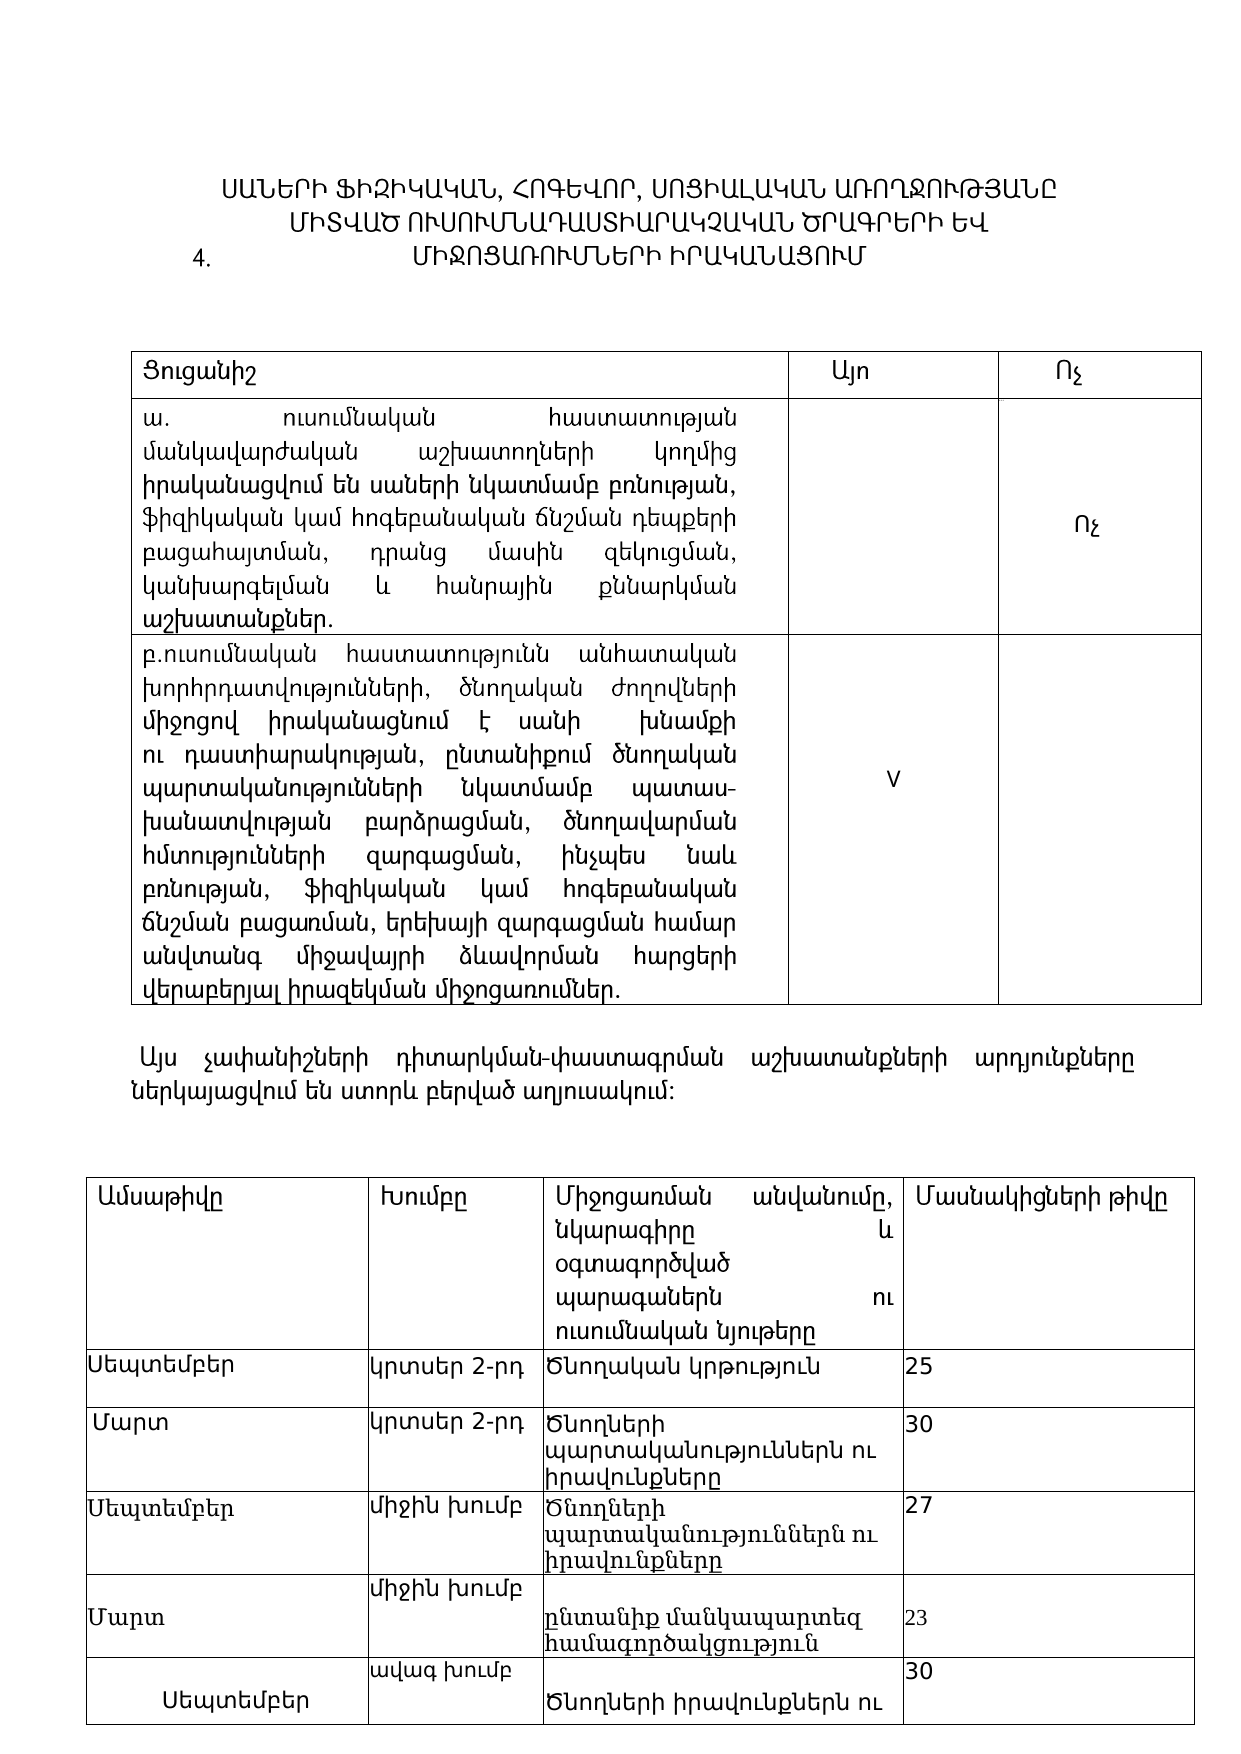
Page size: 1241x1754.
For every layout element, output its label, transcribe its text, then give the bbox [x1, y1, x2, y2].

table_cell կրտսեր 2-րդ [369, 1408, 543, 1491]
table_cell +++ Ոչ [999, 399, 1201, 634]
table_cell Ծնողական կրթություն [544, 1350, 903, 1407]
table_cell Սեպտեմբեր [87, 1350, 368, 1407]
table_header [87, 1178, 368, 1349]
table_cell ընտանիք մանկապարտեզ համագործակցություն [544, 1575, 903, 1657]
table_cell 27 [904, 1492, 1194, 1574]
picture [380, 1178, 482, 1212]
table_cell [999, 635, 1201, 1004]
table_cell միջին խումբ [369, 1575, 543, 1657]
picture [1056, 352, 1095, 386]
picture [192, 241, 222, 273]
table_header [999, 352, 1201, 398]
table_cell Մարտ [87, 1408, 368, 1491]
picture [97, 1178, 246, 1212]
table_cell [544, 1658, 903, 1724]
table_cell 25 [904, 1350, 1194, 1407]
picture [221, 171, 1076, 272]
table_cell V [789, 635, 998, 1004]
table_header [369, 1178, 543, 1349]
table_cell Մարտ [87, 1575, 368, 1657]
table_cell Ծնողների պարտականություններն ու իրավունքները [544, 1492, 903, 1574]
table_cell 30 [904, 1408, 1194, 1491]
picture [131, 1038, 1159, 1106]
table_cell [132, 635, 788, 1004]
table_cell [132, 399, 788, 634]
table_header [544, 1178, 903, 1349]
table_cell 30 [904, 1658, 1194, 1724]
table_cell Սեպտեմբեր [87, 1658, 368, 1724]
picture [142, 352, 270, 386]
table_cell Ծնողների պարտականություններն ու իրավունքները [544, 1408, 903, 1491]
table_cell կրտսեր 2-րդ [369, 1350, 543, 1407]
table_header [789, 352, 998, 398]
picture [831, 352, 882, 386]
table_cell 23 [904, 1575, 1194, 1657]
table_cell Սեպտեմբեր [87, 1492, 368, 1574]
table_cell միջին խումբ [369, 1492, 543, 1574]
table_header [904, 1178, 1194, 1349]
table_header [132, 352, 788, 398]
table_cell [789, 399, 998, 634]
table_cell ավագ խումբ [369, 1658, 543, 1724]
